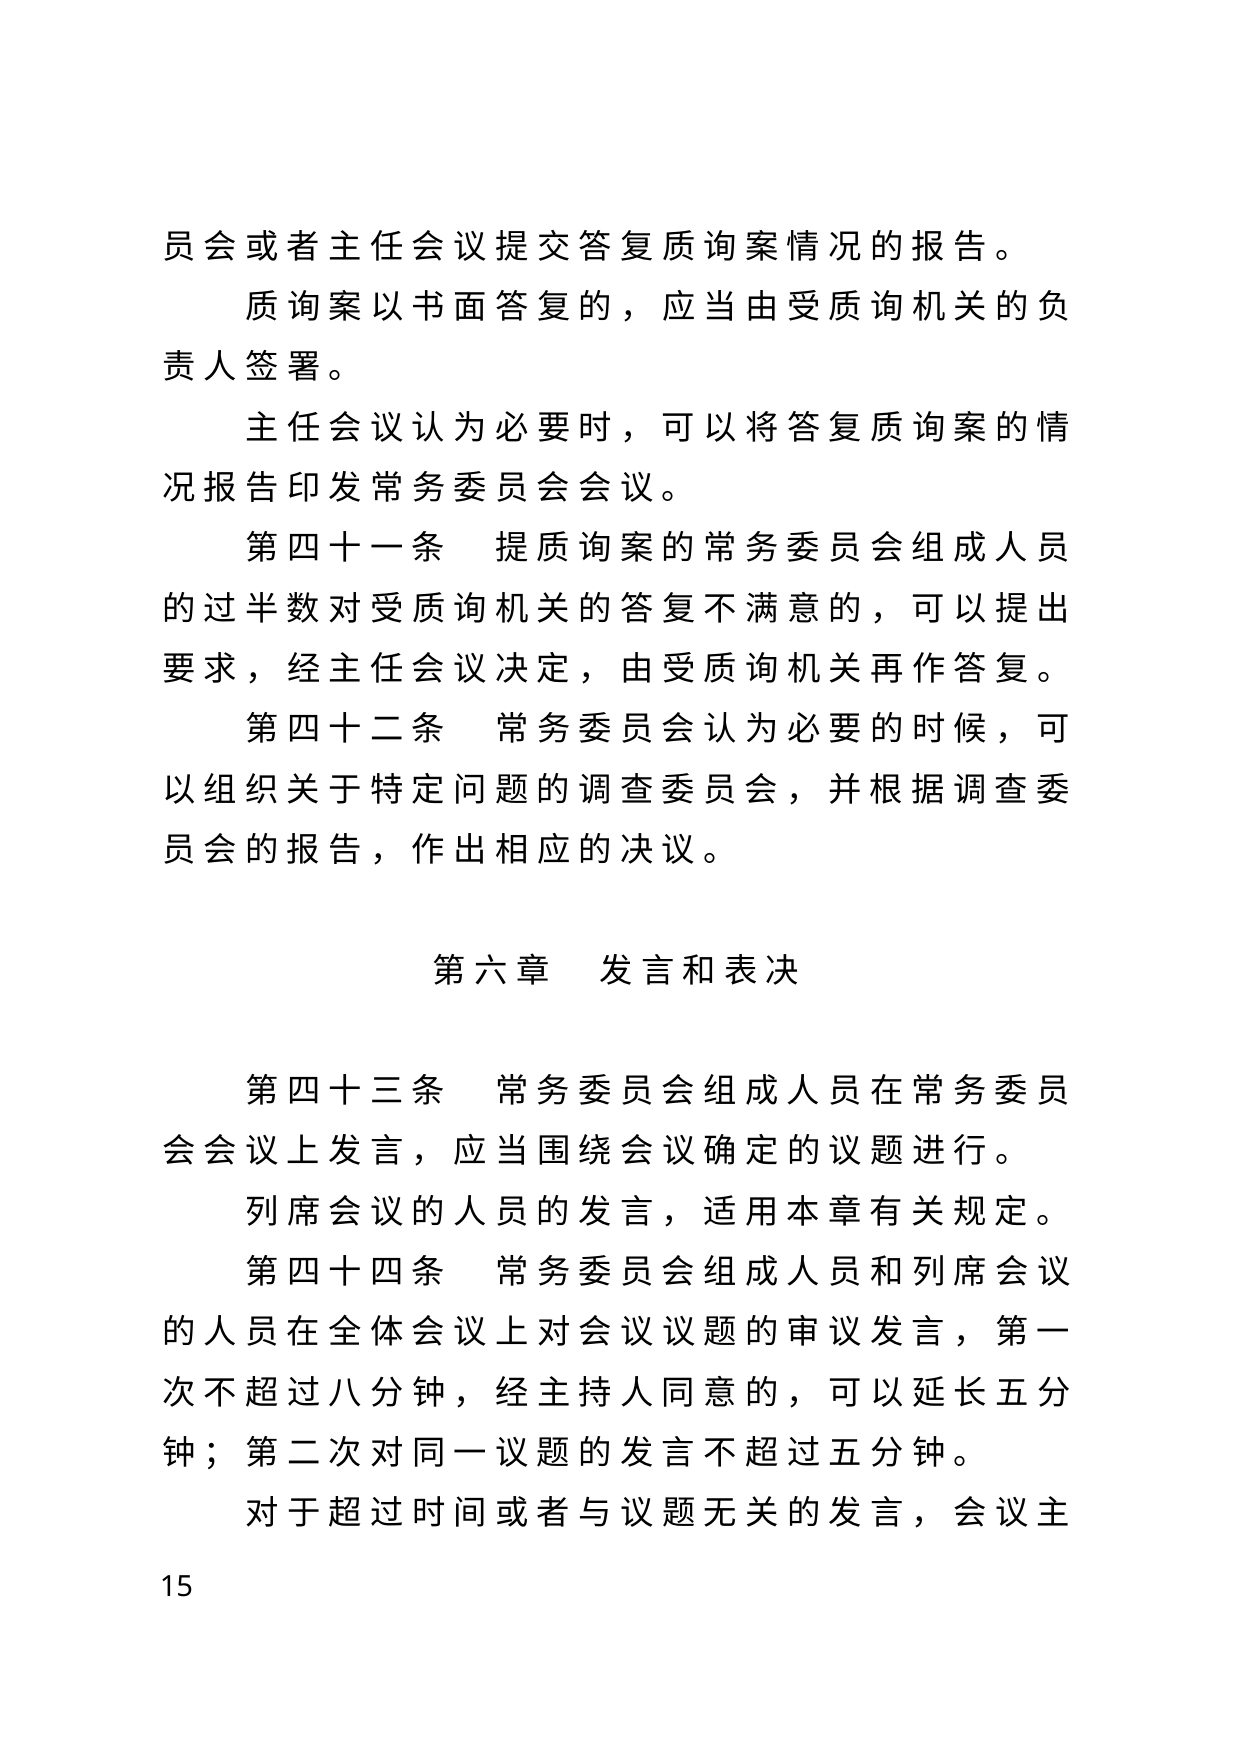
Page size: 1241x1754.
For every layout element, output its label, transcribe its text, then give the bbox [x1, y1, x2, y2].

text 主任会议认为必要时，可以将答复质询案的情况报告印发常务委员会会议。 [162, 394, 1078, 515]
text 第四十一条 提质询案的常务委员会组成人员的过半数对受质询机关的答复不满意的，可以提出要求，经主任会议决定，由受质询机关再作答复。 [162, 515, 1078, 696]
text 列席会议的人员的发言，适用本章有关规定。 [162, 1178, 1078, 1239]
text 质询案以书面答复的，应当由受质询机关的负责人签署。 [162, 274, 1078, 394]
text 第四十二条 常务委员会认为必要的时候，可以组织关于特定问题的调查委员会，并根据调查委员会的报告，作出相应的决议。 [162, 696, 1078, 877]
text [162, 1480, 1078, 1540]
text 第四十四条 常务委员会组成人员和列席会议的人员在全体会议上对会议议题的审议发言，第一次不超过八分钟，经主持人同意的，可以延长五分钟；第二次对同一议题的发言不超过五分钟。 [162, 1239, 1078, 1480]
text 第四十三条 常务委员会组成人员在常务委员会会议上发言，应当围绕会议确定的议题进行。 [162, 1058, 1078, 1178]
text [162, 213, 1078, 274]
text 第六章 发言和表决 [162, 937, 1078, 998]
